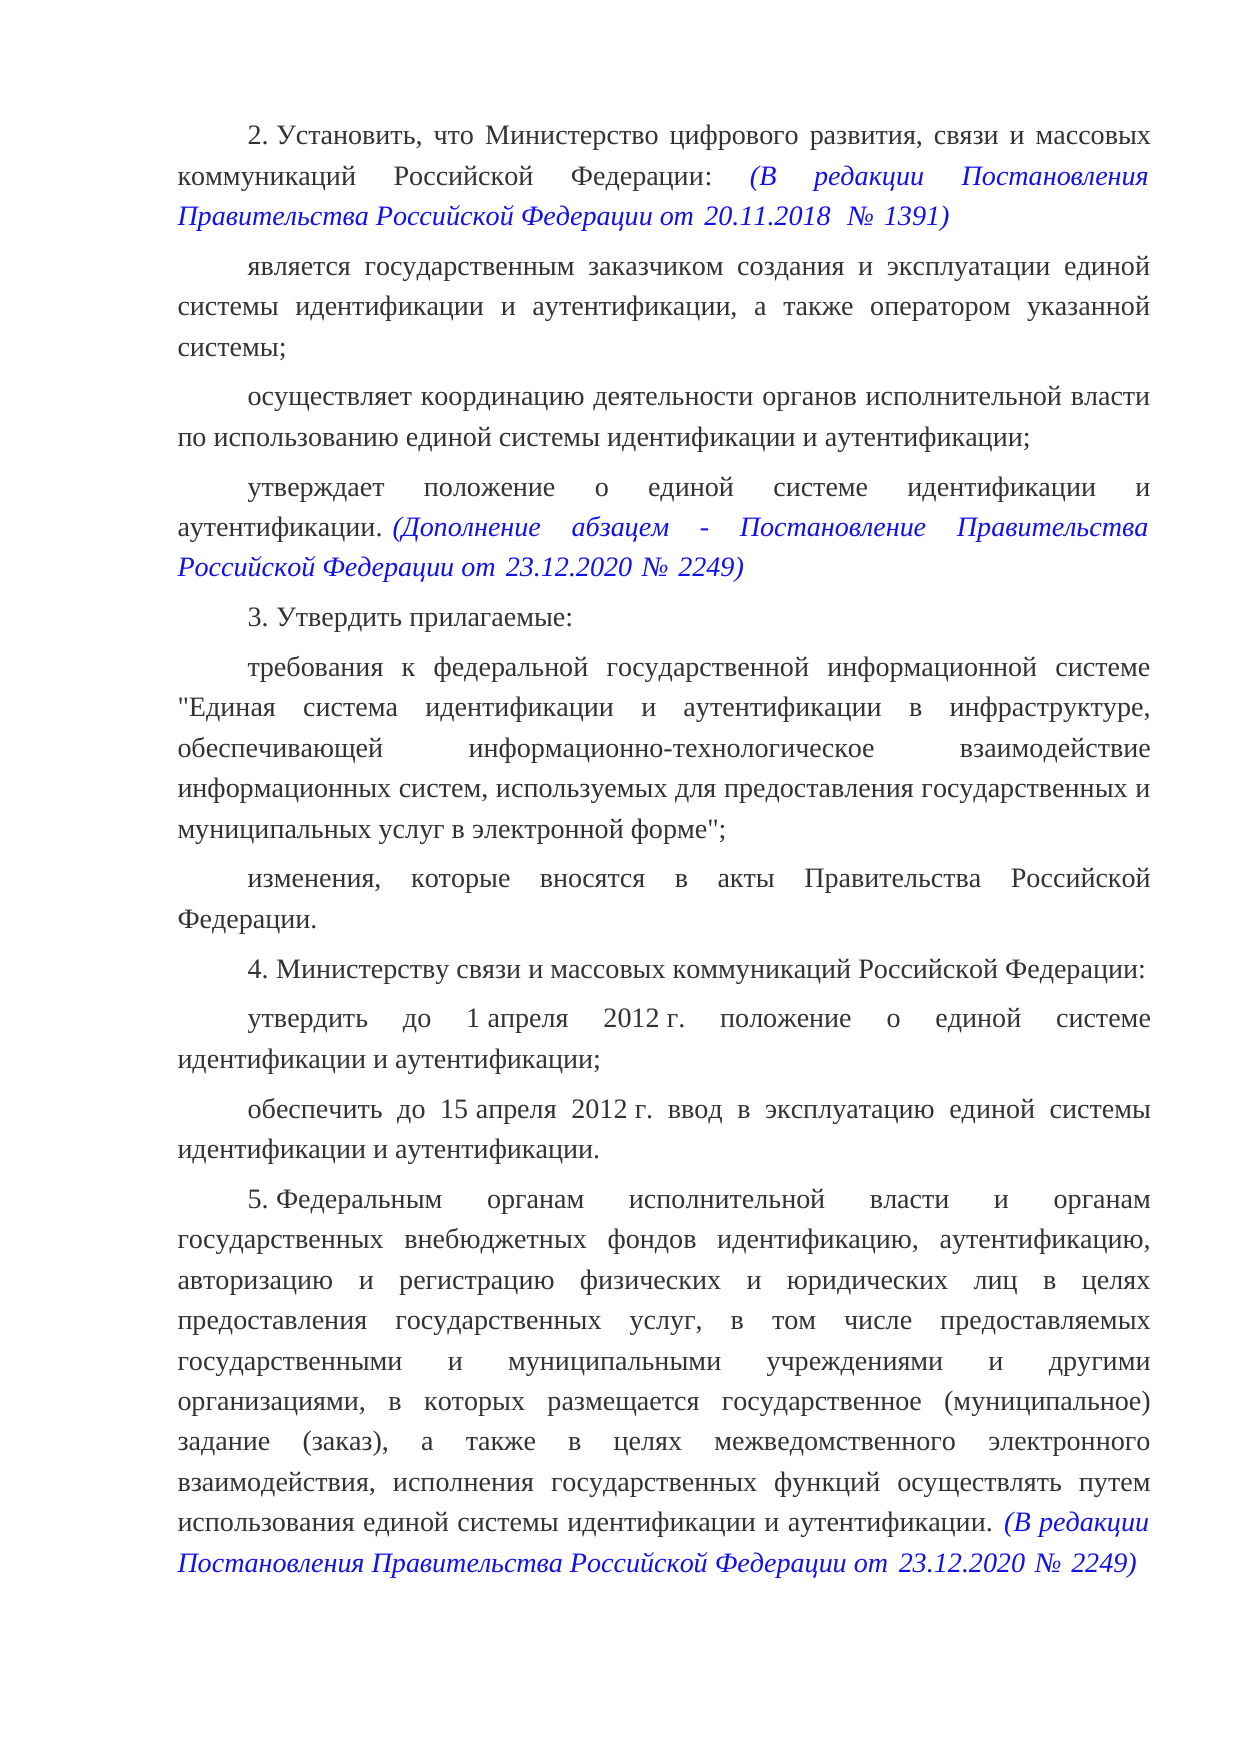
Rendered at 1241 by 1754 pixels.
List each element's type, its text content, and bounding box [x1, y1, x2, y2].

text 4. Министерству связи и массовых коммуникаций Российской Федерации: [177, 952, 1152, 984]
text 3. Утвердить прилагаемые: [177, 600, 1152, 633]
text утвердить до 1 апреля 2012 г. положение о единой системе идентификации и аутентификации; [177, 1001, 1152, 1074]
text утверждает положение о единой системе идентификации и аутентификации. (Дополнение абзацем - Постановление Правительства Российской Федерации от 23.12.2020 № 2249) [177, 469, 1152, 583]
text 5. Федеральным органам исполнительной власти и органам государственных внебюджетных фондов идентификацию, аутентификацию, авторизацию и регистрацию физических и юридических лиц в целях предоставления государственных услуг, в том числе предоставляемых государственными и муниципальными учреждениями и другими организациями, в которых размещается государственное (муниципальное) задание (заказ), а также в целях межведомственного электронного взаимодействия, исполнения государственных функций осуществлять путем использования единой системы идентификации и аутентификации. (В редакции Постановления Правительства Российской Федерации от 23.12.2020 № 2249) [177, 1182, 1152, 1578]
text 2. Установить, что Министерство цифрового развития, связи и массовых коммуникаций Российской Федерации: (В редакции Постановления Правительства Российской Федерации от 20.11.2018 № 1391) [177, 118, 1152, 231]
text обеспечить до 15 апреля 2012 г. ввод в эксплуатацию единой системы идентификации и аутентификации. [177, 1092, 1152, 1164]
text требования к федеральной государственной информационной системе "Единая система идентификации и аутентификации в инфраструктуре, обеспечивающей информационно-технологическое взаимодействие информационных систем, используемых для предоставления государственных и муниципальных услуг в электронной форме"; [177, 650, 1152, 844]
text является государственным заказчиком создания и эксплуатации единой системы идентификации и аутентификации, а также оператором указанной системы; [177, 249, 1152, 362]
text осуществляет координацию деятельности органов исполнительной власти по использованию единой системы идентификации и аутентификации; [177, 379, 1152, 452]
text изменения, которые вносятся в акты Правительства Российской Федерации. [177, 861, 1152, 934]
